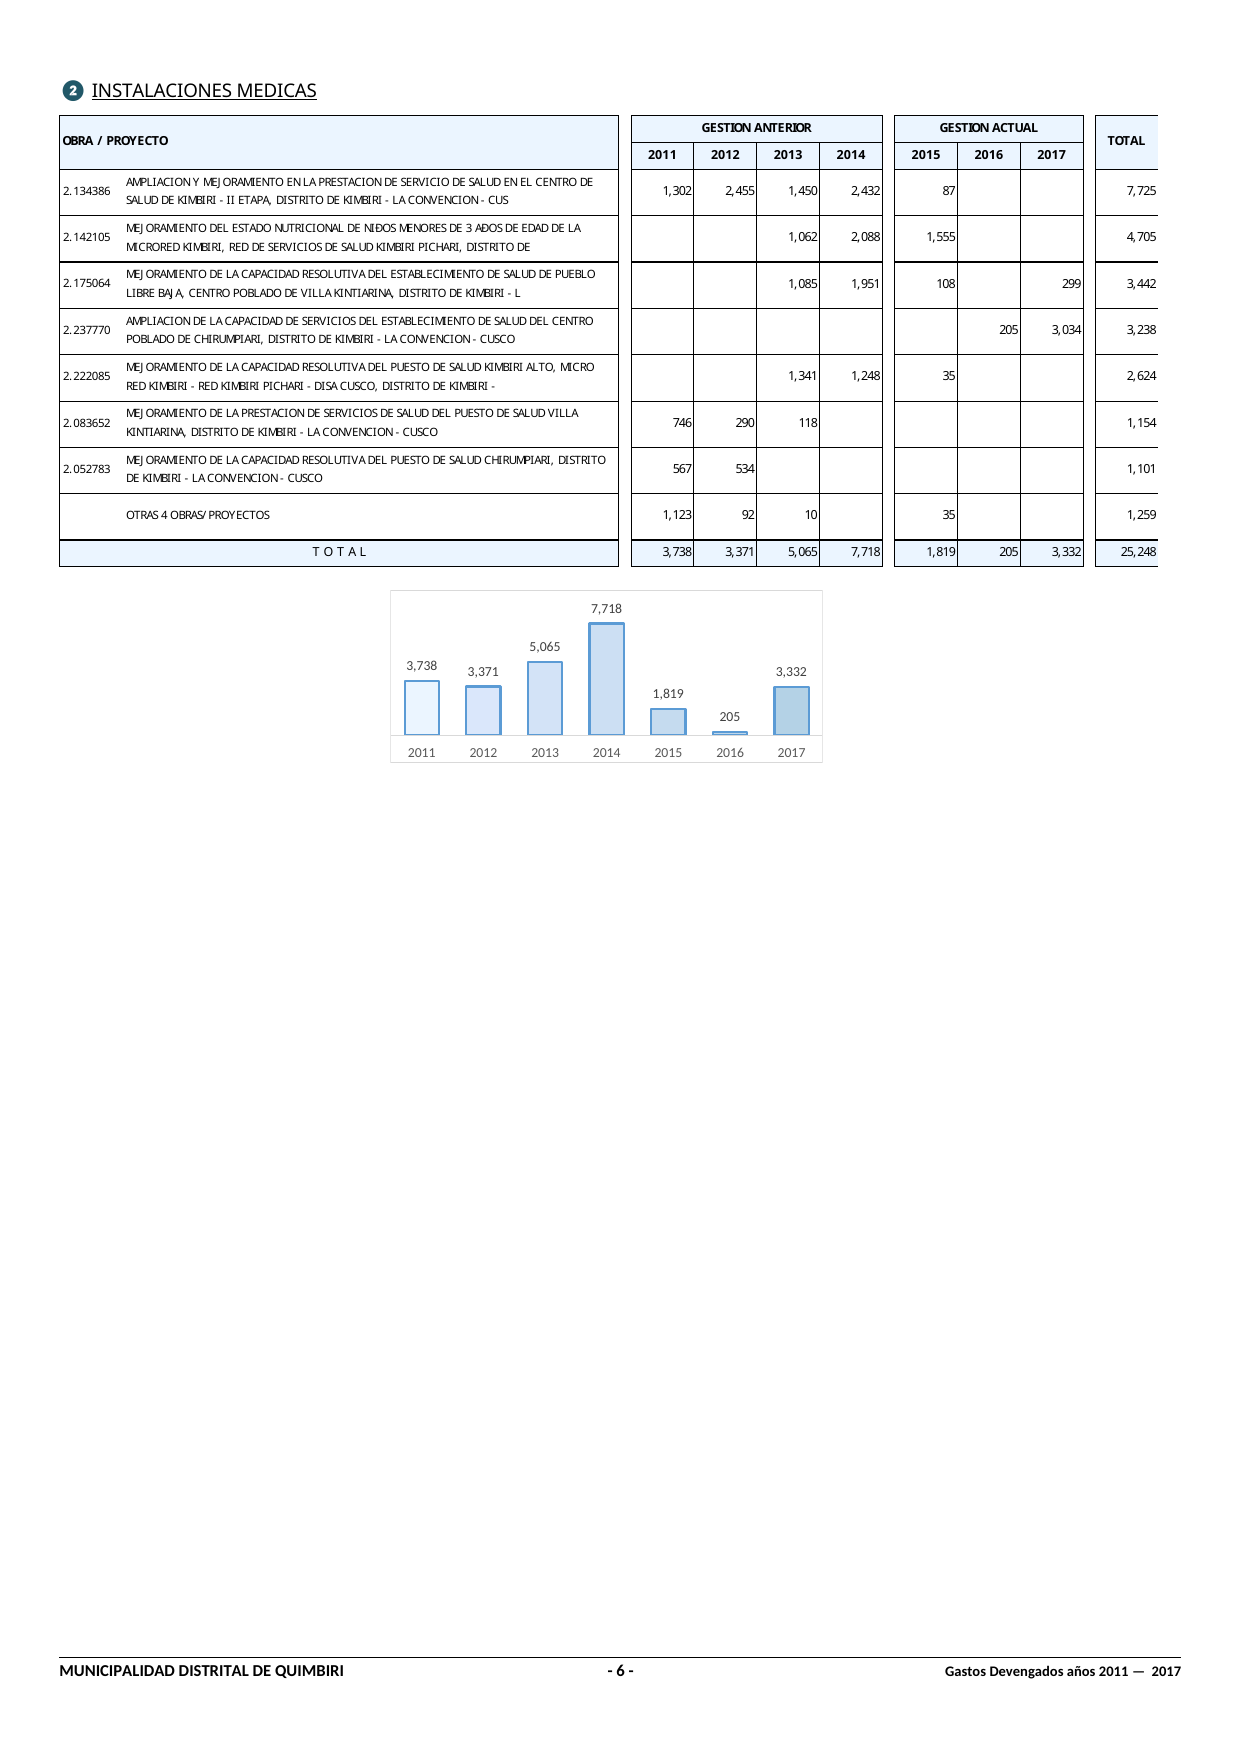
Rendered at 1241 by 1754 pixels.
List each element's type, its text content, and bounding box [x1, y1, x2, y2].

table_header ❷ INSTALACIONES MEDICAS [39, 71, 1174, 769]
